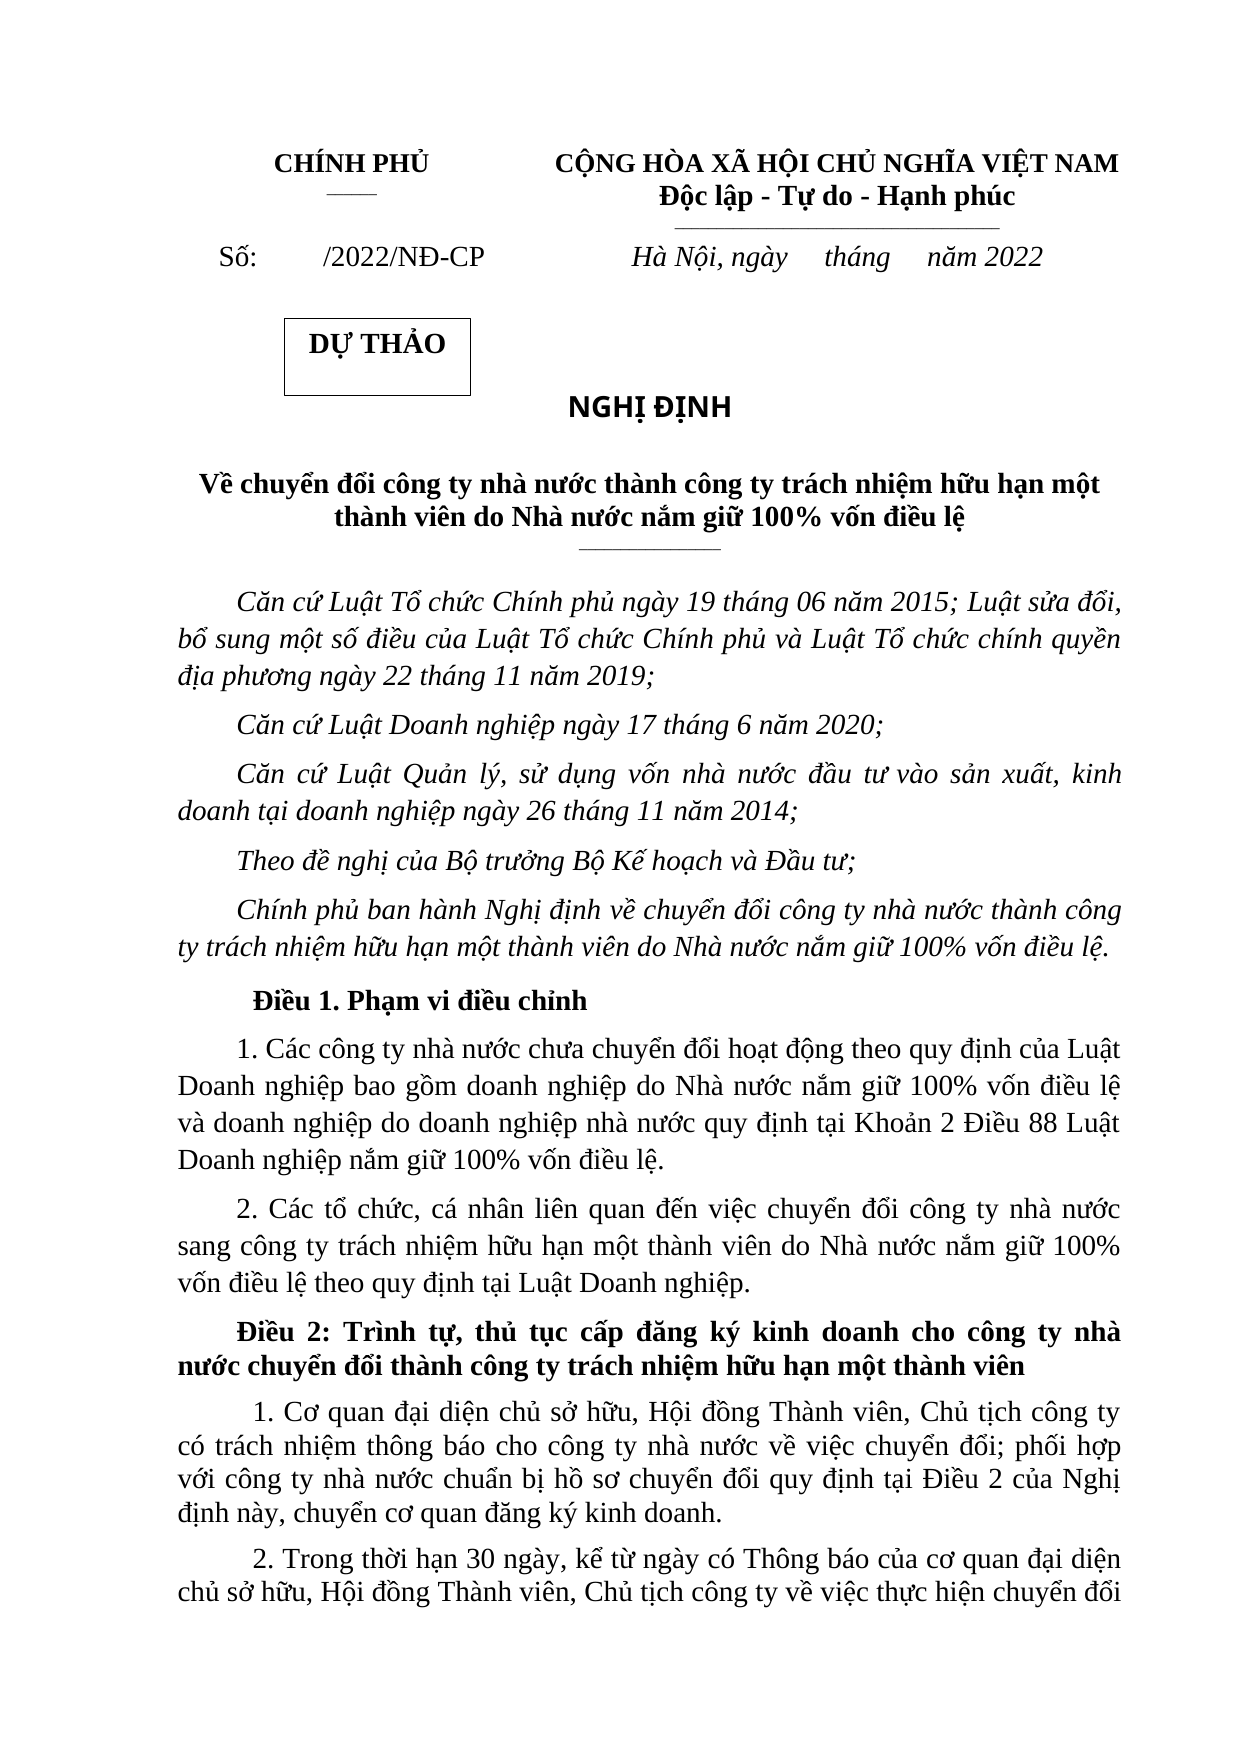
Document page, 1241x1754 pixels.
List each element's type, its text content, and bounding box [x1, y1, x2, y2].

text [177, 1541, 1122, 1608]
text 1. Các công ty nhà nước chưa chuyển đổi hoạt động theo quy định của Luật Doanh nghiệp bao gồm doanh nghiệp do Nhà nước nắm giữ 100% vốn điều lệ và doanh nghiệp do doanh nghiệp nhà nước quy định tại Khoản 2 Điều 88 Luật Doanh nghiệp nắm giữ 100% vốn điều lệ. [177, 1031, 1122, 1176]
text Chính phủ ban hành Nghị định về chuyển đổi công ty nhà nước thành công ty trách nhiệm hữu hạn một thành viên do Nhà nước nắm giữ 100% vốn điều lệ. [177, 892, 1122, 962]
text Căn cứ Luật Tổ chức Chính phủ ngày 19 tháng 06 năm 2015; Luật sửa đổi, bổ sung một số điều của Luật Tổ chức Chính phủ và Luật Tổ chức chính quyền địa phương ngày 22 tháng 11 năm 2019; [177, 584, 1122, 691]
text Căn cứ Luật Quản lý, sử dụng vốn nhà nước đầu tư vào sản xuất, kinh doanh tại doanh nghiệp ngày 26 tháng 11 năm 2014; [177, 756, 1122, 827]
table_header CỘNG HÒA XÃ HỘI CHỦ NGHĨA VIỆT NAM Độc lập - Tự do - Hạnh phúc _______________________________________ [526, 147, 1148, 231]
text Căn cứ Luật Doanh nghiệp ngày 17 tháng 6 năm 2020; [177, 707, 1122, 741]
text 1. Cơ quan đại diện chủ sở hữu, Hội đồng Thành viên, Chủ tịch công ty có trách nhiệm thông báo cho công ty nhà nước về việc chuyển đổi; phối hợp với công ty nhà nước chuẩn bị hồ sơ chuyển đổi quy định tại Điều 2 của Nghị định này, chuyển cơ quan đăng ký kinh doanh. [177, 1394, 1122, 1528]
text 2. Các tổ chức, cá nhân liên quan đến việc chuyển đổi công ty nhà nước sang công ty trách nhiệm hữu hạn một thành viên do Nhà nước nắm giữ 100% vốn điều lệ theo quy định tại Luật Doanh nghiệp. [177, 1191, 1122, 1299]
text _________________ [177, 533, 1122, 552]
table_header CHÍNH PHỦ ______ [177, 147, 526, 231]
text NGHỊ ÐỊNH [177, 387, 1122, 426]
table_cell Số: /2022/NĐ-CP [177, 231, 526, 281]
table_cell Hà Nội, ngày tháng năm 2022 [526, 231, 1148, 281]
text Điều 1. Phạm vi điều chỉnh [177, 978, 1122, 1019]
text Điều 2: Trình tự, thủ tục cấp đăng ký kinh doanh cho công ty nhà nước chuyển đổi thành công ty trách nhiệm hữu hạn một thành viên [177, 1314, 1122, 1382]
text Theo đề nghị của Bộ trưởng Bộ Kế hoạch và Đầu tư; [177, 843, 1122, 876]
text Về chuyển đổi công ty nhà nước thành công ty trách nhiệm hữu hạn một thành viên do Nhà nước nắm giữ 100% vốn điều lệ [177, 466, 1122, 533]
